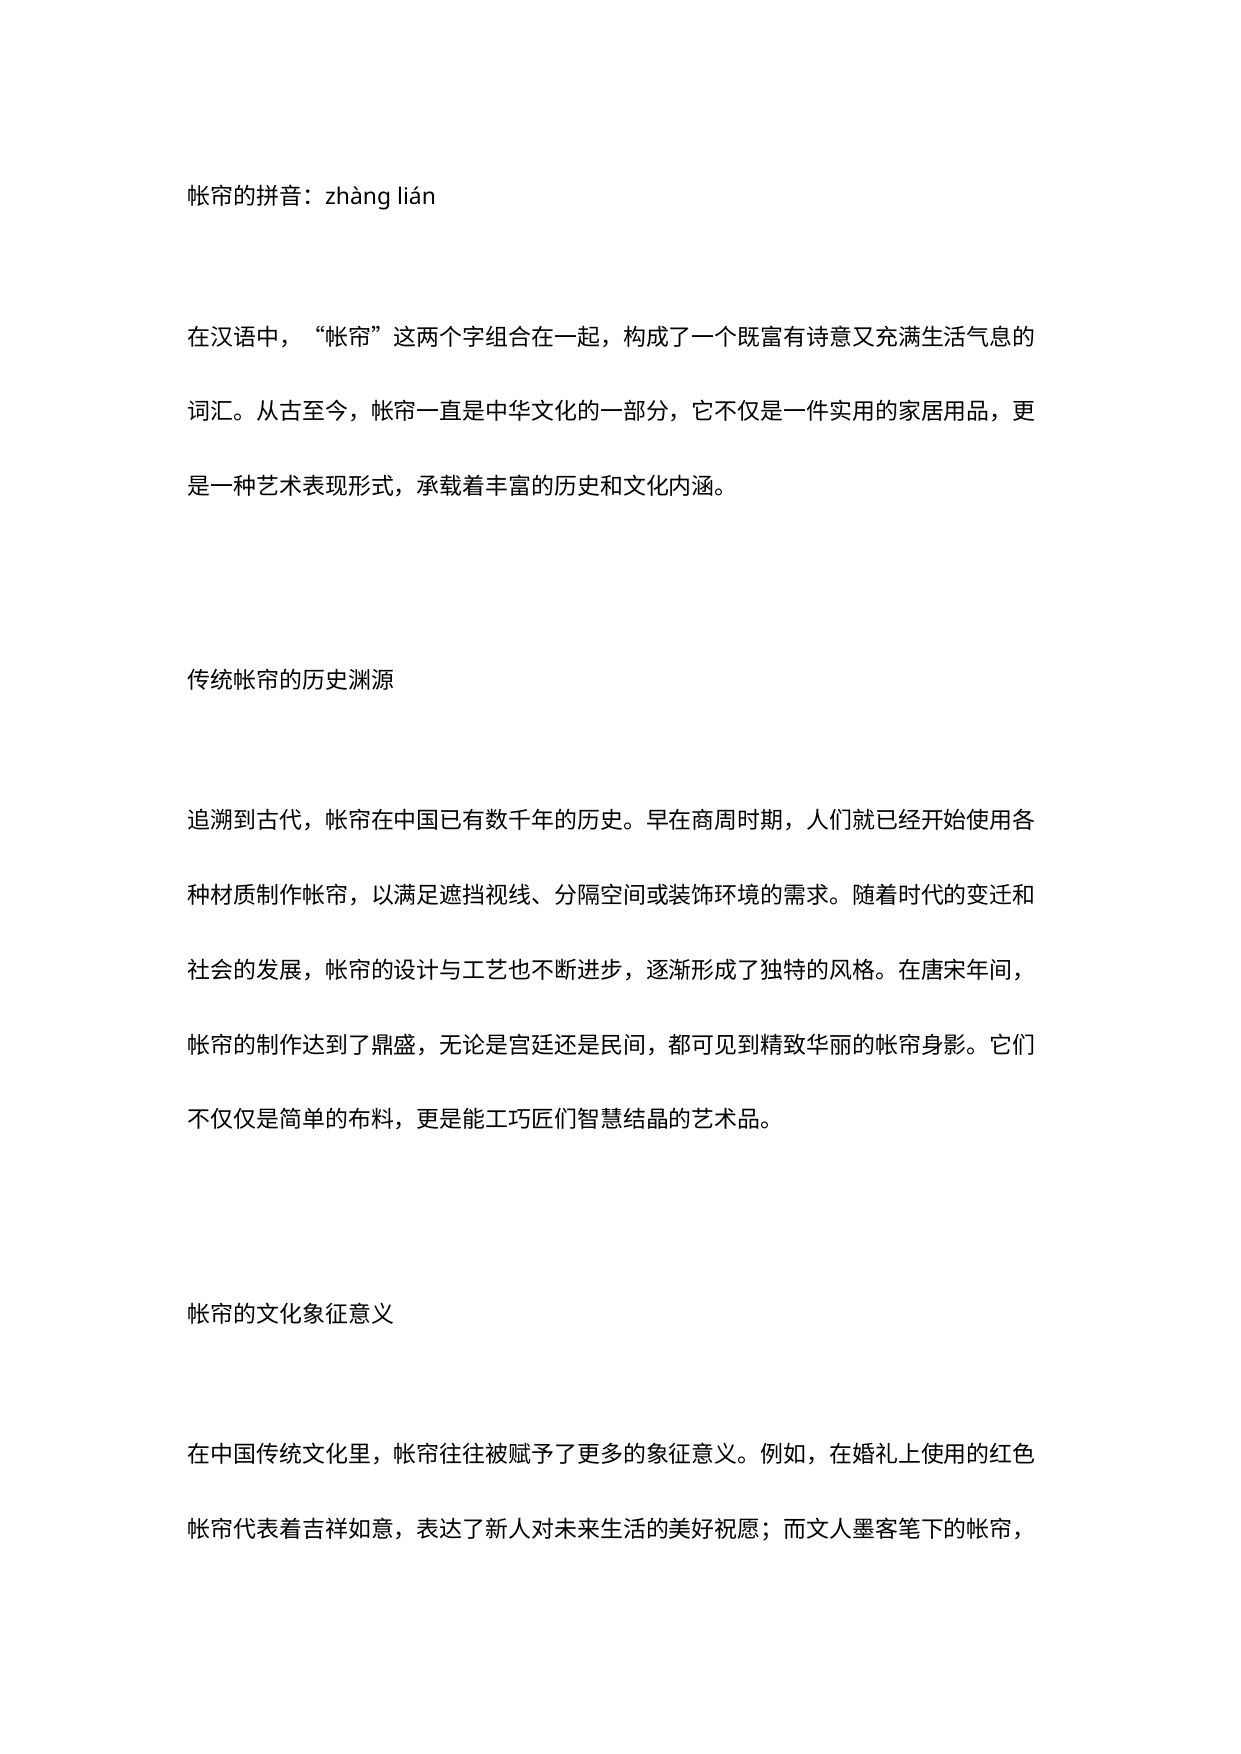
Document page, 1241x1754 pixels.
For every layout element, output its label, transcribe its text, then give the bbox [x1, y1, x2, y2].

text 传统帐帘的历史渊源 [187, 646, 1053, 711]
text 在汉语中，“帐帘”这两个字组合在一起，构成了一个既富有诗意又充满生活气息的词汇。从古至今，帐帘一直是中华文化的一部分，它不仅是一件实用的家居用品，更是一种艺术表现形式，承载着丰富的历史和文化内涵。 [187, 302, 1053, 517]
text 追溯到古代，帐帘在中国已有数千年的历史。早在商周时期，人们就已经开始使用各种材质制作帐帘，以满足遮挡视线、分隔空间或装饰环境的需求。随着时代的变迁和社会的发展，帐帘的设计与工艺也不断进步，逐渐形成了独特的风格。在唐宋年间，帐帘的制作达到了鼎盛，无论是宫廷还是民间，都可见到精致华丽的帐帘身影。它们不仅仅是简单的布料，更是能工巧匠们智慧结晶的艺术品。 [187, 787, 1053, 1150]
text 帐帘的拼音：zhàng lián [187, 162, 1053, 227]
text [187, 1420, 1053, 1560]
text 帐帘的文化象征意义 [187, 1279, 1053, 1344]
